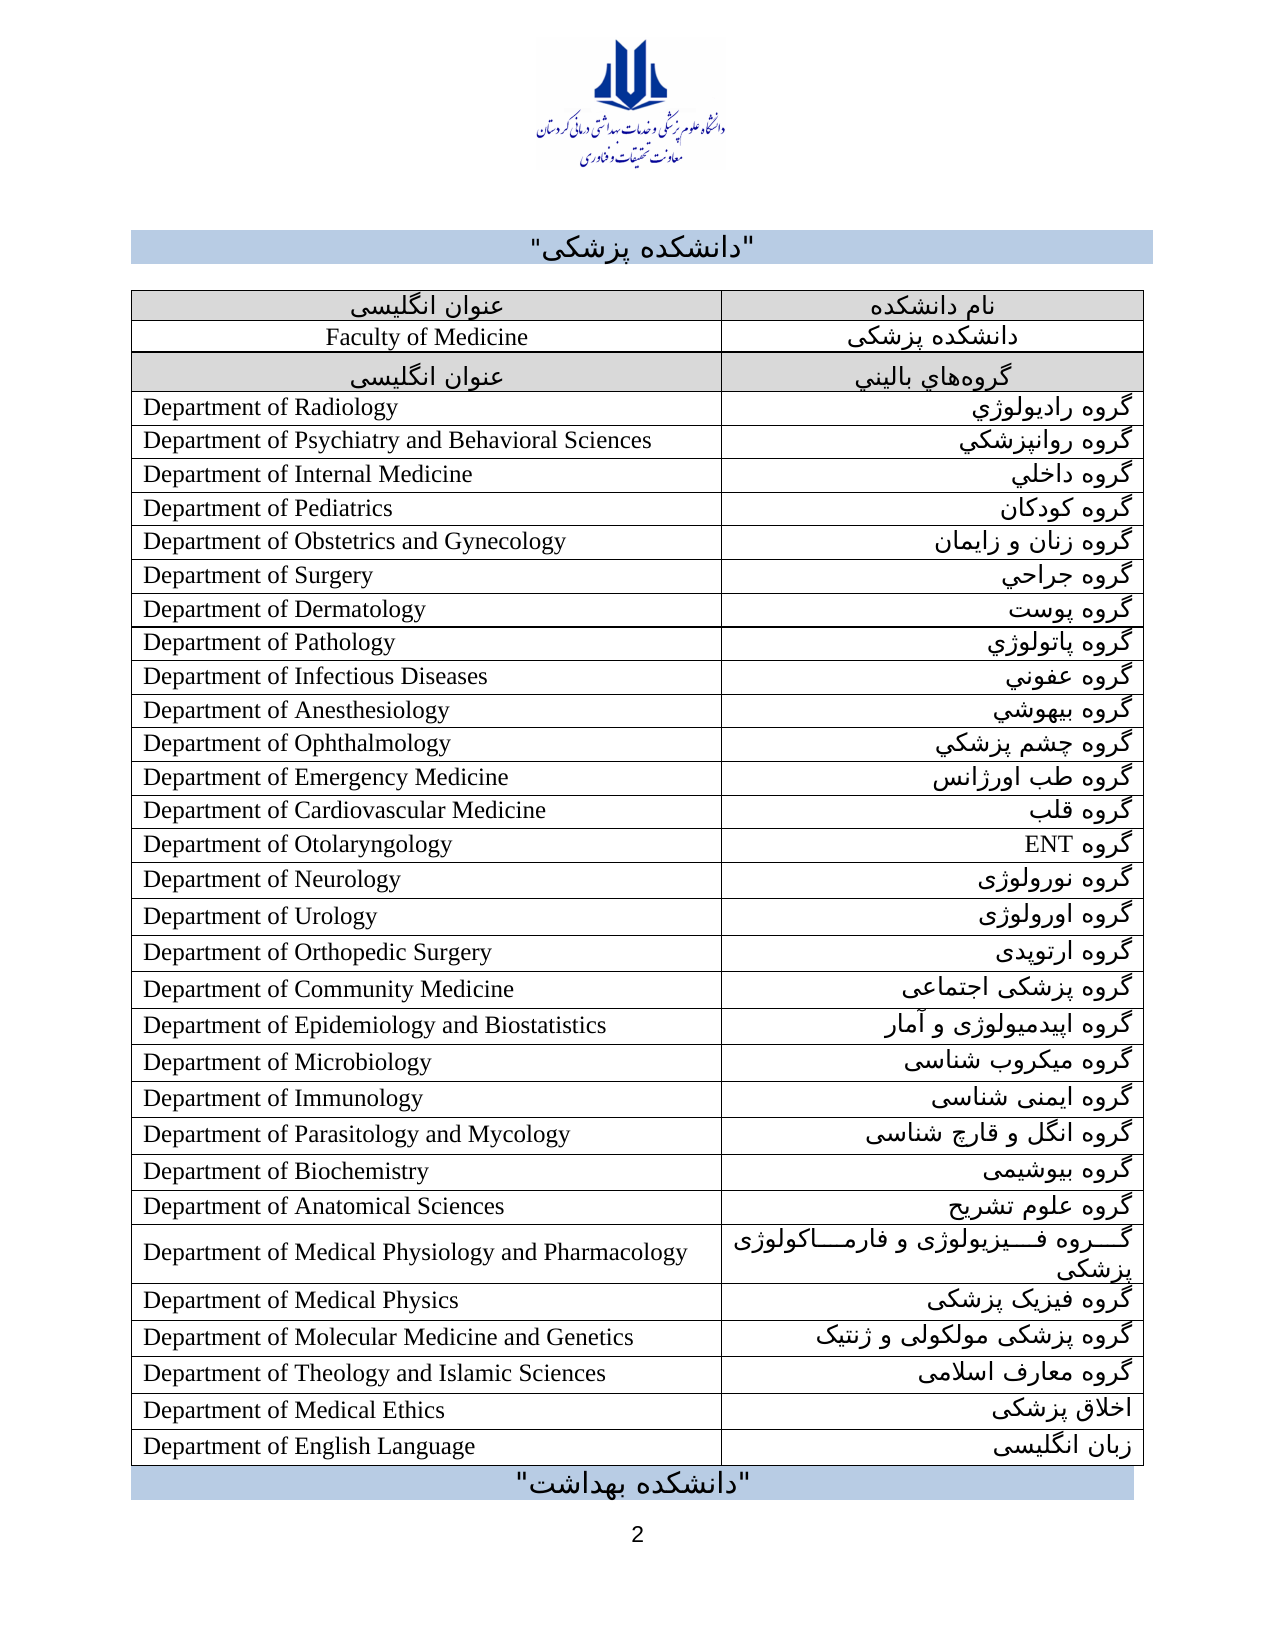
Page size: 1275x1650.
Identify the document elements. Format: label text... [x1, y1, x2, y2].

table_cell Department of Parasitology and Mycology [132, 1118, 721, 1153]
table_cell Department of Medical Ethics [132, 1394, 721, 1429]
table_cell گروه پوست [722, 594, 1143, 626]
table_cell گروه طب اورژانس [722, 762, 1143, 794]
table_cell گروه اورولوژی [722, 899, 1143, 935]
table_cell گروه انگل و قارچ شناسی [722, 1118, 1143, 1153]
table_cell Department of Otolaryngology [132, 829, 721, 862]
table_cell گروه راديولوژي [722, 392, 1143, 424]
table_header عنوان انگلیسی [132, 291, 721, 320]
table_cell Department of Medical Physics [132, 1284, 721, 1319]
table_cell گروه فیزیولوژی و فارماکولوژی پزشکی [722, 1225, 1143, 1283]
table_cell گروه داخلي [722, 459, 1143, 492]
table_cell گروه پزشکی مولکولی و ژنتیک [722, 1321, 1143, 1356]
table_cell اخلاق پزشکی [722, 1394, 1143, 1429]
table_cell گروه روانپزشكي [722, 426, 1143, 458]
table_cell Department of Anatomical Sciences [132, 1191, 721, 1224]
table_cell گروه اپیدمیولوژی و آمار [722, 1009, 1143, 1044]
table_cell Department of Obstetrics and Gynecology [132, 526, 721, 559]
table_cell Department of Theology and Islamic Sciences [132, 1357, 721, 1392]
table_cell Department of Psychiatry and Behavioral Sciences [132, 426, 721, 458]
table_cell Department of Ophthalmology [132, 728, 721, 761]
table_cell Department of Immunology [132, 1082, 721, 1117]
table_cell Department of Pediatrics [132, 493, 721, 525]
table_header نام دانشکده [722, 291, 1143, 320]
table_cell Department of Infectious Diseases [132, 661, 721, 694]
table_cell Department of Medical Physiology and Pharmacology [132, 1225, 721, 1283]
table_cell Department of Neurology [132, 863, 721, 898]
table_cell گروه كودكان [722, 493, 1143, 525]
table_cell Department of Epidemiology and Biostatistics [132, 1009, 721, 1044]
list "دانشکده بهداشت" [131, 1466, 1134, 1500]
table_cell گروه ارتوپدی [722, 936, 1143, 971]
table_cell گروه معارف اسلامی [722, 1357, 1143, 1392]
table_cell Department of Surgery [132, 560, 721, 593]
table_cell گروه قلب [722, 796, 1143, 828]
table_cell دانشکده پزشکی [722, 321, 1143, 351]
table_cell گروه چشم پزشكي [722, 728, 1143, 761]
table_cell Department of Urology [132, 899, 721, 935]
table_cell Faculty of Medicine [132, 321, 721, 351]
table_cell گروه پاتولوژي [722, 628, 1143, 660]
table_cell گروه عفوني [722, 661, 1143, 694]
table_cell Department of Pathology [132, 628, 721, 660]
table_header گروه‌هاي باليني [722, 353, 1143, 391]
table_cell گروه فیزیک پزشکی [722, 1284, 1143, 1319]
table_cell گروه علوم تشریح [722, 1191, 1143, 1224]
table_cell Department of Molecular Medicine and Genetics [132, 1321, 721, 1356]
table_cell Department of Dermatology [132, 594, 721, 626]
table_cell گروه پزشکی اجتماعی [722, 972, 1143, 1008]
picture [535, 37, 727, 170]
table_cell Department of English Language [132, 1430, 721, 1465]
table_cell Department of Cardiovascular Medicine [132, 796, 721, 828]
table_cell گروه ENT [722, 829, 1143, 862]
table_cell زبان انگلیسی [722, 1430, 1143, 1465]
table_cell گروه جراحي [722, 560, 1143, 593]
table_cell گروه میکروب شناسی [722, 1045, 1143, 1081]
table_cell Department of Radiology [132, 392, 721, 424]
table_cell گروه نورولوژی [722, 863, 1143, 898]
table_cell گروه بیوشیمی [722, 1155, 1143, 1190]
table_cell Department of Community Medicine [132, 972, 721, 1008]
table_cell Department of Anesthesiology [132, 695, 721, 727]
table_cell گروه ایمنی شناسی [722, 1082, 1143, 1117]
table_cell Department of Biochemistry [132, 1155, 721, 1190]
table_cell Department of Microbiology [132, 1045, 721, 1081]
table_header عنوان انگلیسی [132, 353, 721, 391]
table_cell گروه بيهوشي [722, 695, 1143, 727]
table_cell گروه زنان و زايمان [722, 526, 1143, 559]
list "دانشکده پزشکی" [131, 230, 1153, 264]
table_cell Department of Orthopedic Surgery [132, 936, 721, 971]
table_cell Department of Internal Medicine [132, 459, 721, 492]
table_cell Department of Emergency Medicine [132, 762, 721, 794]
